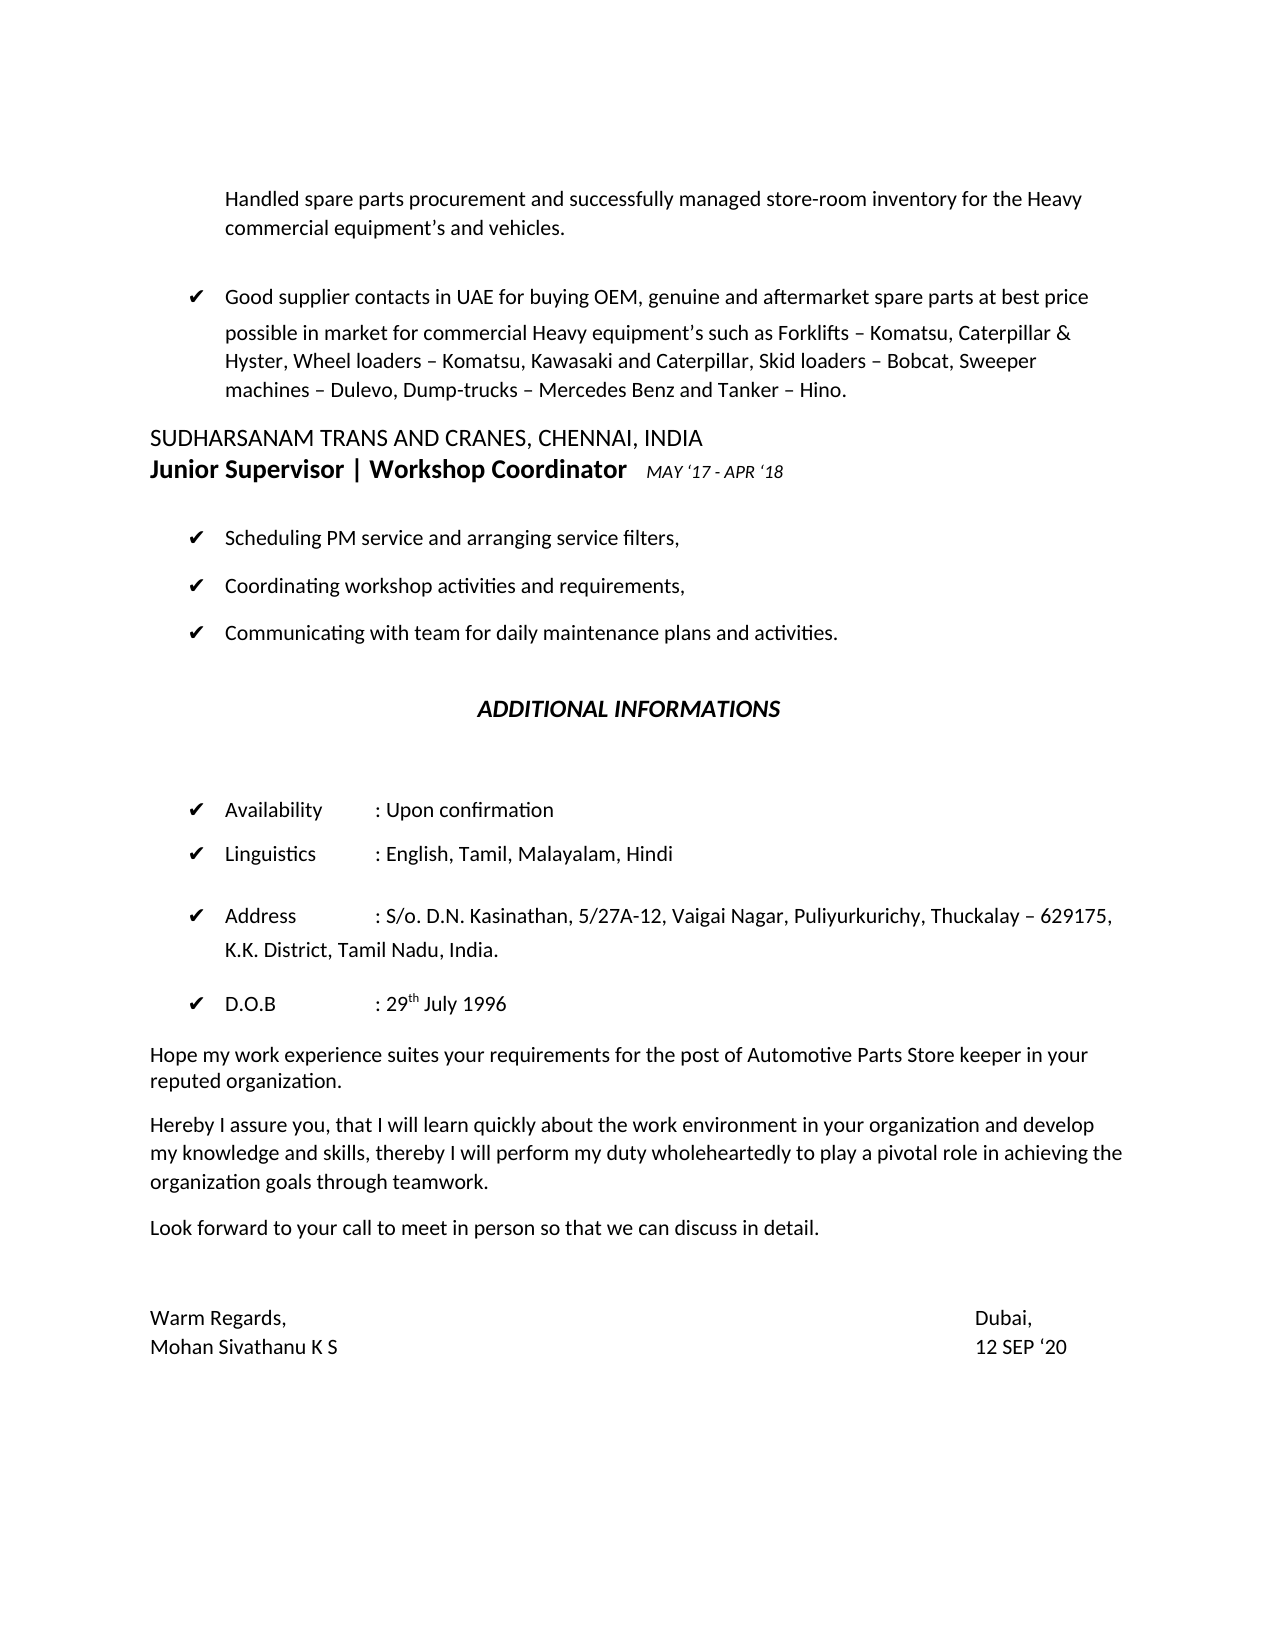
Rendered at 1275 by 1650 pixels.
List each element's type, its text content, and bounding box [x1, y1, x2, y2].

list D.O.B : 29th July 1996 [187, 979, 1125, 1024]
text Hereby I assure you, that I will learn quickly about the work environment in your organization and develop my knowledge and skills, thereby I will perform my duty wholeheartedly to play a pivotal role in achieving the organization goals through teamwork. [150, 1111, 1125, 1195]
list Coordinating workshop activities and requirements, [187, 561, 1125, 606]
list Scheduling PM service and arranging service filters, [187, 513, 1125, 558]
list Availability : Upon confirmation [187, 784, 1125, 829]
text Handled spare parts procurement and successfully managed store-room inventory for the Heavy commercial equipment’s and vehicles. [225, 186, 1125, 241]
list Good supplier contacts in UAE for buying OEM, genuine and aftermarket spare parts at best price possible in market for commercial Heavy equipment’s such as Forklifts – Komatsu, Caterpillar & Hyster, Wheel loaders – Komatsu, Kawasaki and Caterpillar, Skid loaders – Bobcat, Sweeper machines – Dulevo, Dump-trucks – Mercedes Benz and Tanker – Hino. [187, 272, 1125, 403]
text Warm Regards, Dubai, Mohan Sivathanu K S 12 SEP ‘20 [150, 1304, 1125, 1360]
list Linguistics : English, Tamil, Malayalam, Hindi [187, 829, 1125, 874]
list Address : S/o. D.N. Kasinathan, 5/27A-12, Vaigai Nagar, Puliyurkurichy, Thuckalay – 629175, K.K. District, Tamil Nadu, India. [187, 891, 1125, 963]
text Junior Supervisor | Workshop Coordinator MAY ‘17 - APR ‘18 [150, 452, 1125, 485]
text Look forward to your call to meet in person so that we can discuss in detail. [150, 1214, 1125, 1240]
list Communicating with team for daily maintenance plans and activities. [187, 608, 1125, 653]
text SUDHARSANAM TRANS AND CRANES, CHENNAI, INDIA [150, 422, 1125, 452]
text Hope my work experience suites your requirements for the post of Automotive Parts Store keeper in your reputed organization. [150, 1041, 1125, 1094]
text ADDITIONAL INFORMATIONS [225, 693, 1035, 745]
